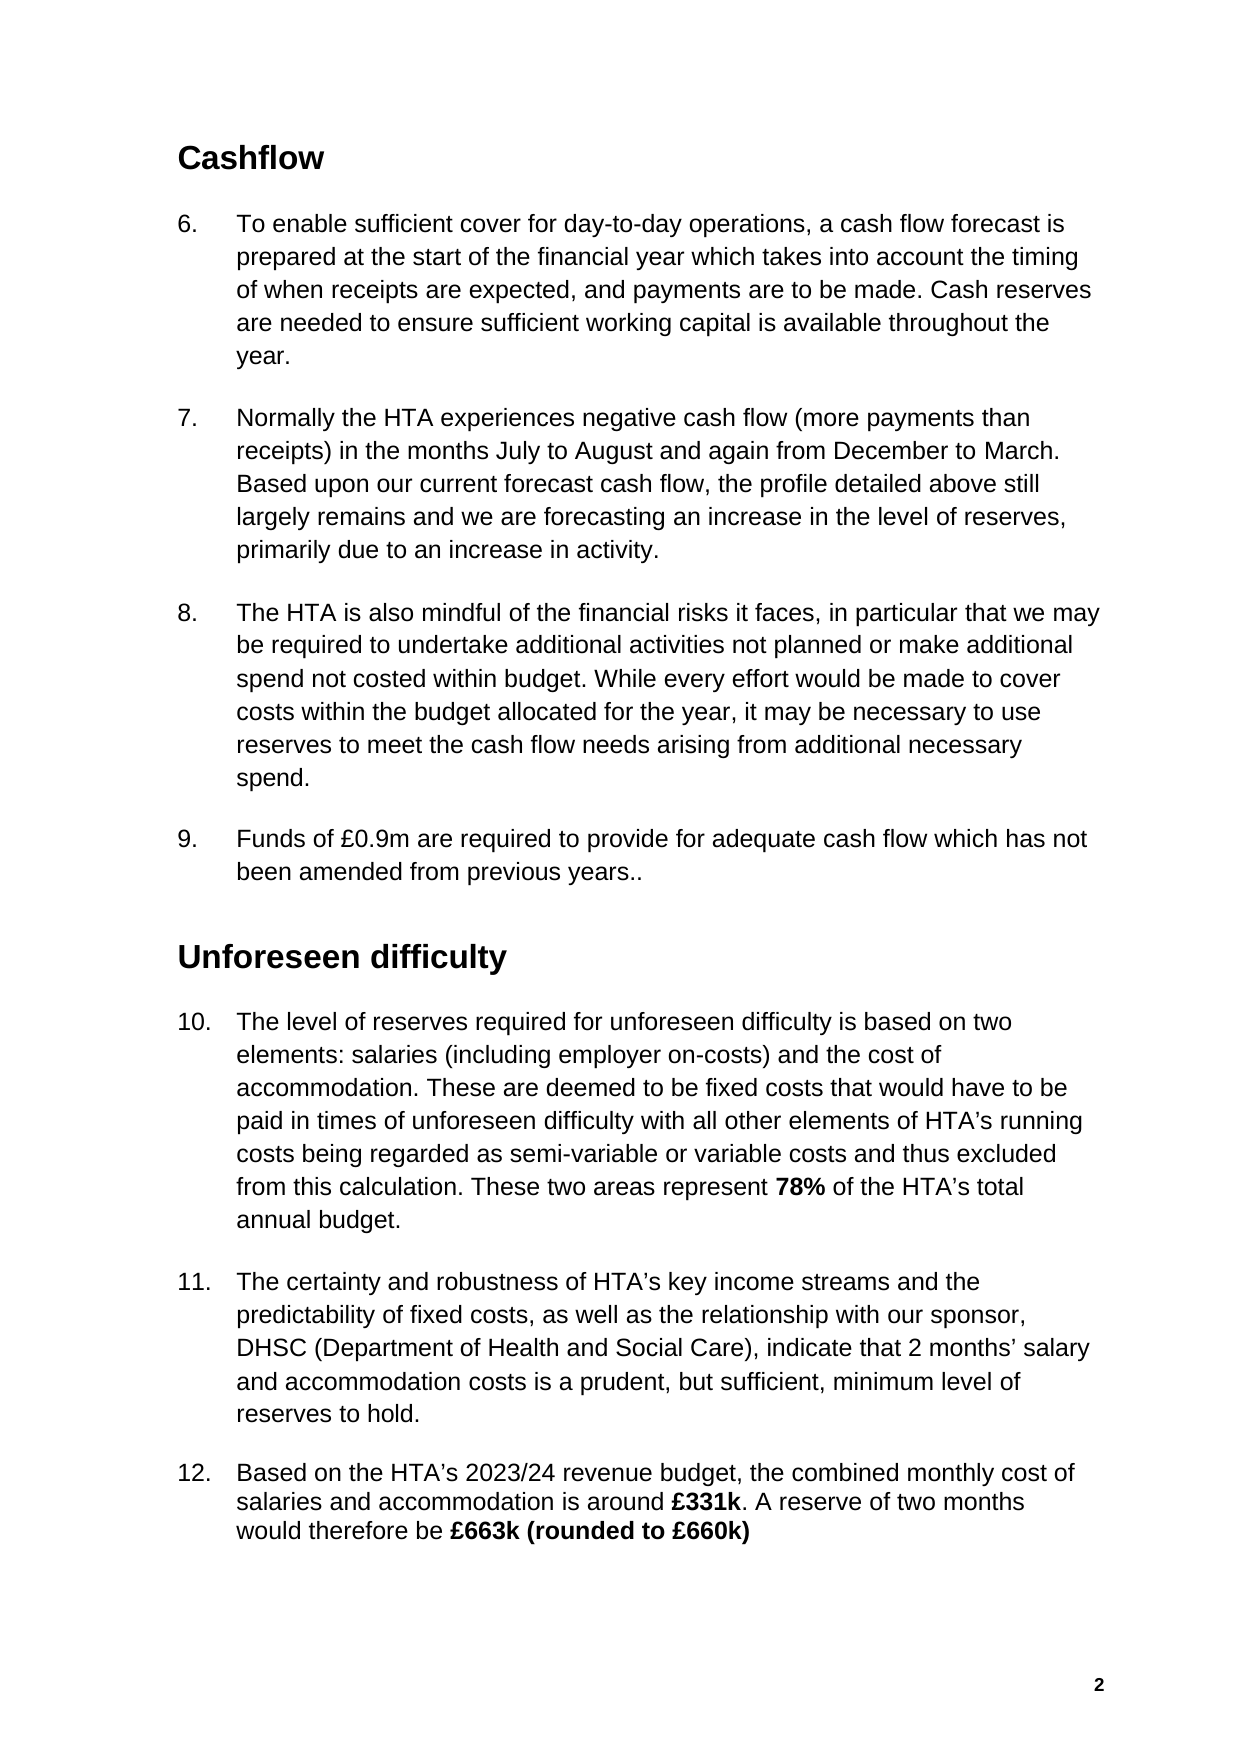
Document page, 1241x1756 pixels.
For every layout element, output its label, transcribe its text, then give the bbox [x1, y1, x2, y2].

subtitle Cashflow [177, 138, 1121, 177]
list The level of reserves required for unforeseen difficulty is based on two elements: salaries (including employer on-costs) and the cost of accommodation. These are deemed to be fixed costs that would have to be paid in times of unforeseen difficulty with all other elements of HTA’s running costs being regarded as semi-variable or variable costs and thus excluded from this calculation. These two areas represent 78% of the HTA’s total annual budget. [177, 1007, 1083, 1234]
list Normally the HTA experiences negative cash flow (more payments than receipts) in the months July to August and again from December to March. Based upon our current forecast cash flow, the profile detailed above still largely remains and we are forecasting an increase in the level of reserves, primarily due to an increase in activity. [177, 403, 1066, 564]
list The HTA is also mindful of the financial risks it faces, in particular that we may be required to undertake additional activities not planned or make additional spend not costed within budget. While every effort would be made to cover costs within the budget allocated for the year, it may be necessary to use reserves to meet the cash flow needs arising from additional necessary spend. [177, 597, 1100, 791]
list To enable sufficient cover for day-to-day operations, a cash flow forecast is prepared at the start of the financial year which takes into account the timing of when receipts are expected, and payments are to be made. Cash reserves are needed to ensure sufficient working capital is available throughout the year. [177, 209, 1092, 370]
subtitle Unforeseen difficulty [177, 937, 1121, 976]
list Based on the HTA’s 2023/24 revenue budget, the combined monthly cost of salaries and accommodation is around £331k. A reserve of two months would therefore be £663k (rounded to £660k) [177, 1458, 1097, 1544]
list Funds of £0.9m are required to provide for adequate cash flow which has not been amended from previous years.. [177, 824, 1087, 886]
list The certainty and robustness of HTA’s key income streams and the predictability of fixed costs, as well as the relationship with our sponsor, DHSC (Department of Health and Social Care), indicate that 2 months’ salary and accommodation costs is a prudent, but sufficient, minimum level of reserves to hold. [177, 1267, 1104, 1428]
